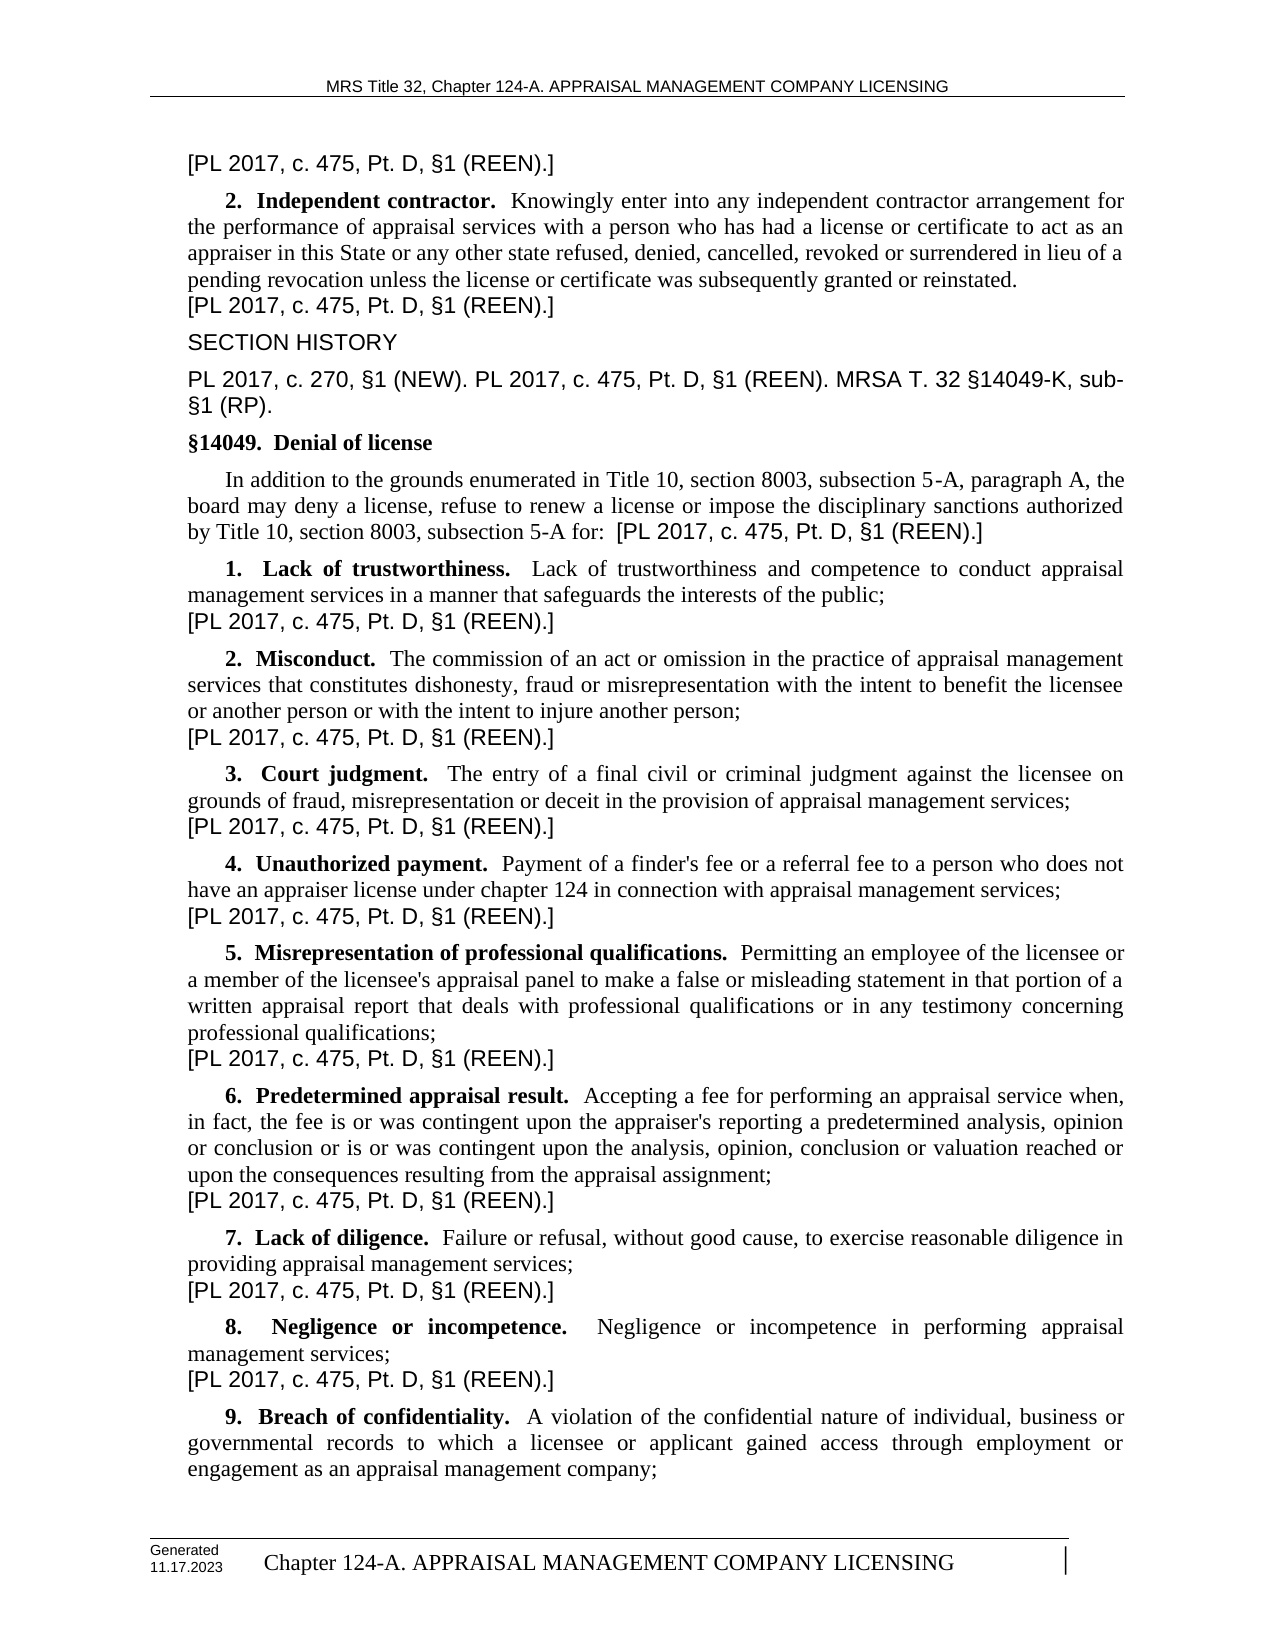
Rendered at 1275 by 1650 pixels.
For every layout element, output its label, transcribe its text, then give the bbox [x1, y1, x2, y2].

text [PL 2017, c. 475, Pt. D, §1 (REEN).] [187, 292, 1125, 318]
text PL 2017, c. 270, §1 (NEW). PL 2017, c. 475, Pt. D, §1 (REEN). MRSA T. 32 §14049-K, sub-§1 (RP). [187, 366, 1125, 418]
text 5. Misrepresentation of professional qualifications. Permitting an employee of the licensee or a member of the licensee's appraisal panel to make a false or misleading statement in that portion of a written appraisal report that deals with professional qualifications or in any testimony concerning professional qualifications; [187, 939, 1125, 1045]
text [PL 2017, c. 475, Pt. D, §1 (REEN).] [187, 1187, 1125, 1213]
text 2. Misconduct. The commission of an act or omission in the practice of appraisal management services that constitutes dishonesty, fraud or misrepresentation with the intent to benefit the licensee or another person or with the intent to injure another person; [187, 645, 1125, 724]
text 9. Breach of confidentiality. A violation of the confidential nature of individual, business or governmental records to which a licensee or applicant gained access through employment or engagement as an appraisal management company; [187, 1403, 1125, 1482]
text [PL 2017, c. 475, Pt. D, §1 (REEN).] [187, 150, 1125, 176]
text [PL 2017, c. 475, Pt. D, §1 (REEN).] [187, 903, 1125, 929]
text 1. Lack of trustworthiness. Lack of trustworthiness and competence to conduct appraisal management services in a manner that safeguards the interests of the public; [187, 555, 1125, 608]
text 2. Independent contractor. Knowingly enter into any independent contractor arrangement for the performance of appraisal services with a person who has had a license or certificate to act as an appraiser in this State or any other state refused, denied, cancelled, revoked or surrendered in lieu of a pending revocation unless the license or certificate was subsequently granted or reinstated. [187, 187, 1125, 292]
text 8. Negligence or incompetence. Negligence or incompetence in performing appraisal management services; [187, 1313, 1125, 1366]
text [PL 2017, c. 475, Pt. D, §1 (REEN).] [187, 1045, 1125, 1071]
text In addition to the grounds enumerated in Title 10, section 8003, subsection 5‑A, paragraph A, the board may deny a license, refuse to renew a license or impose the disciplinary sanctions authorized by Title 10, section 8003, subsection 5‑A for: [PL 2017, c. 475, Pt. D, §1 (REEN).] [187, 466, 1125, 545]
text SECTION HISTORY [187, 329, 1125, 355]
text [PL 2017, c. 475, Pt. D, §1 (REEN).] [187, 724, 1125, 750]
text [PL 2017, c. 475, Pt. D, §1 (REEN).] [187, 813, 1125, 839]
text [PL 2017, c. 475, Pt. D, §1 (REEN).] [187, 1366, 1125, 1392]
text 4. Unauthorized payment. Payment of a finder's fee or a referral fee to a person who does not have an appraiser license under chapter 124 in connection with appraisal management services; [187, 850, 1125, 903]
text 3. Court judgment. The entry of a final civil or criminal judgment against the licensee on grounds of fraud, misrepresentation or deceit in the provision of appraisal management services; [187, 761, 1125, 813]
text [PL 2017, c. 475, Pt. D, §1 (REEN).] [187, 1277, 1125, 1303]
text 6. Predetermined appraisal result. Accepting a fee for performing an appraisal service when, in fact, the fee is or was contingent upon the appraiser's reporting a predetermined analysis, opinion or conclusion or is or was contingent upon the analysis, opinion, conclusion or valuation reached or upon the consequences resulting from the appraisal assignment; [187, 1082, 1125, 1187]
text §14049. Denial of license [187, 429, 1125, 455]
text [PL 2017, c. 475, Pt. D, §1 (REEN).] [187, 608, 1125, 634]
text 7. Lack of diligence. Failure or refusal, without good cause, to exercise reasonable diligence in providing appraisal management services; [187, 1224, 1125, 1277]
